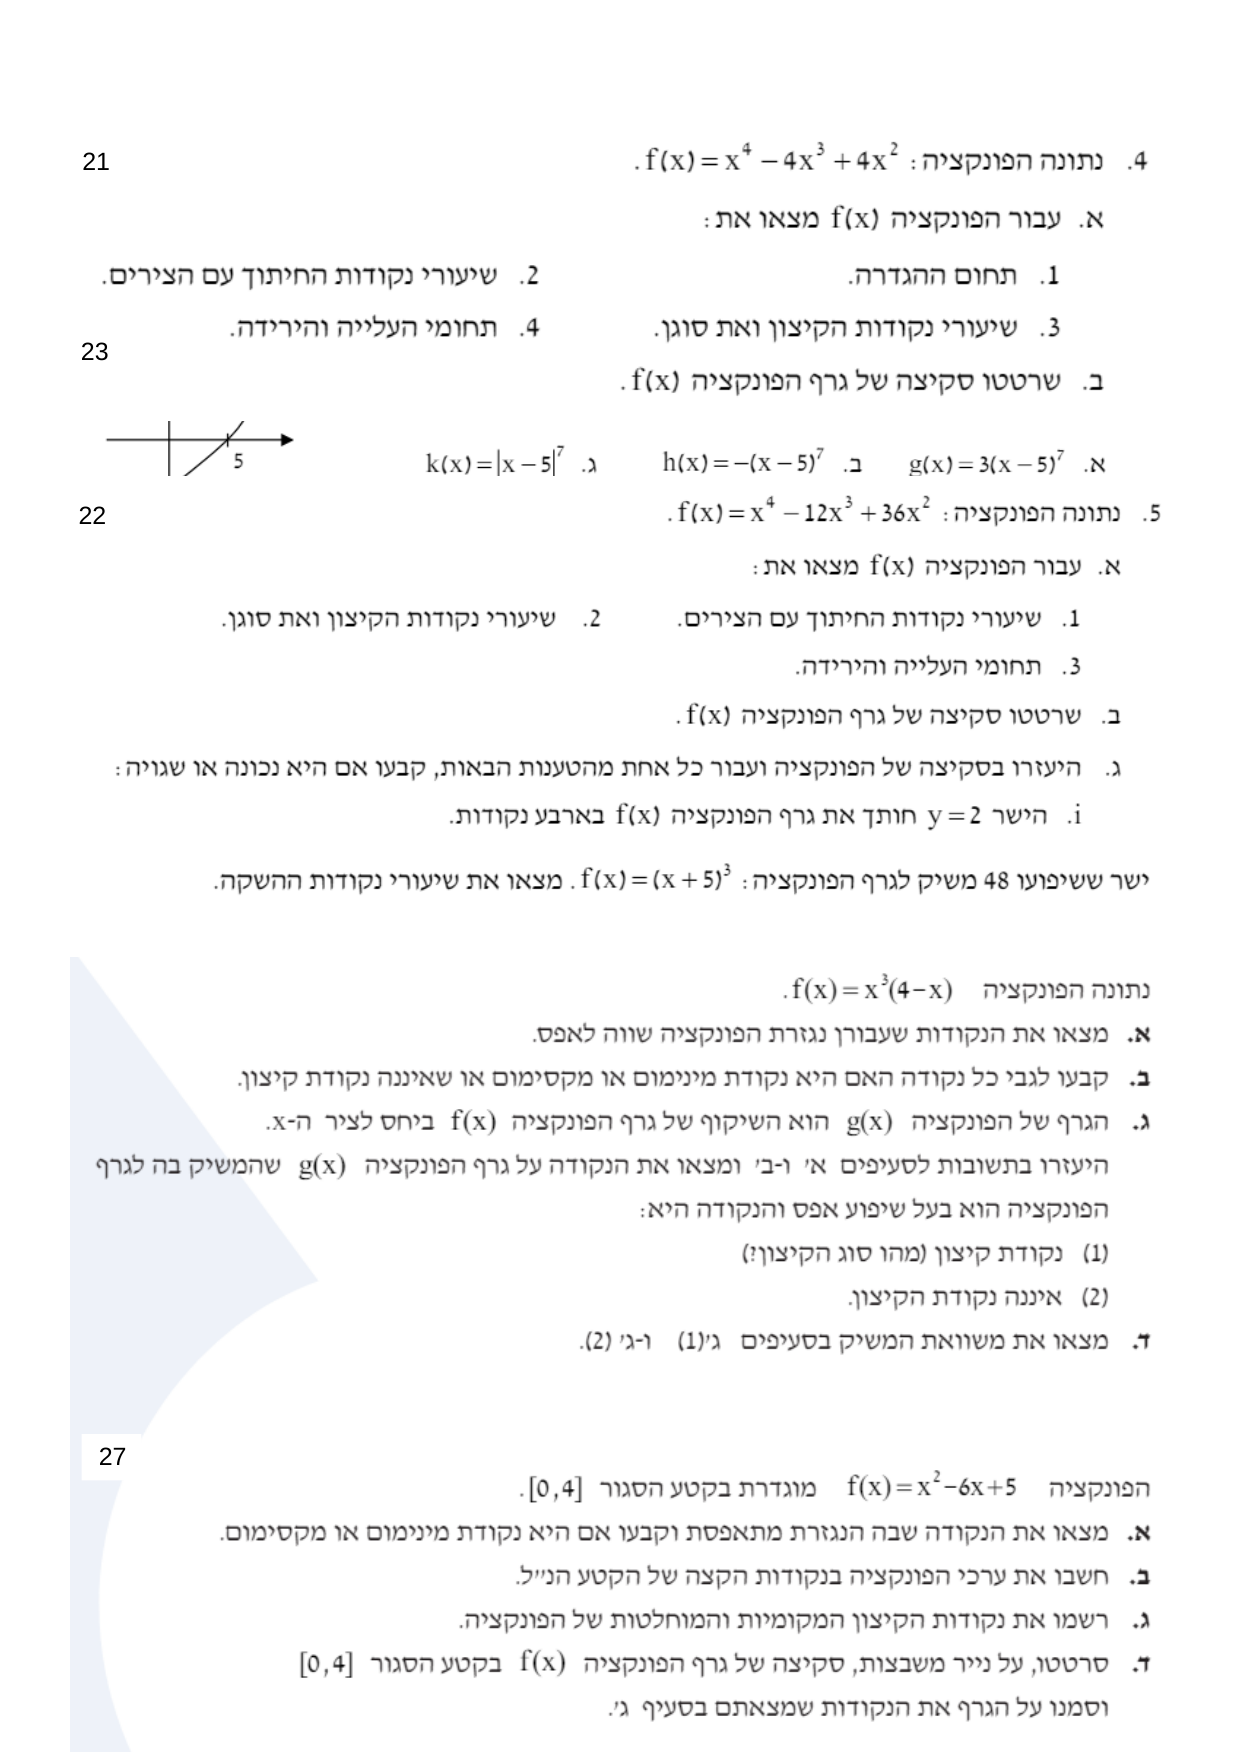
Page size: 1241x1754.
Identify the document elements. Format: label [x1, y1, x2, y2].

picture [68, 122, 1166, 1750]
